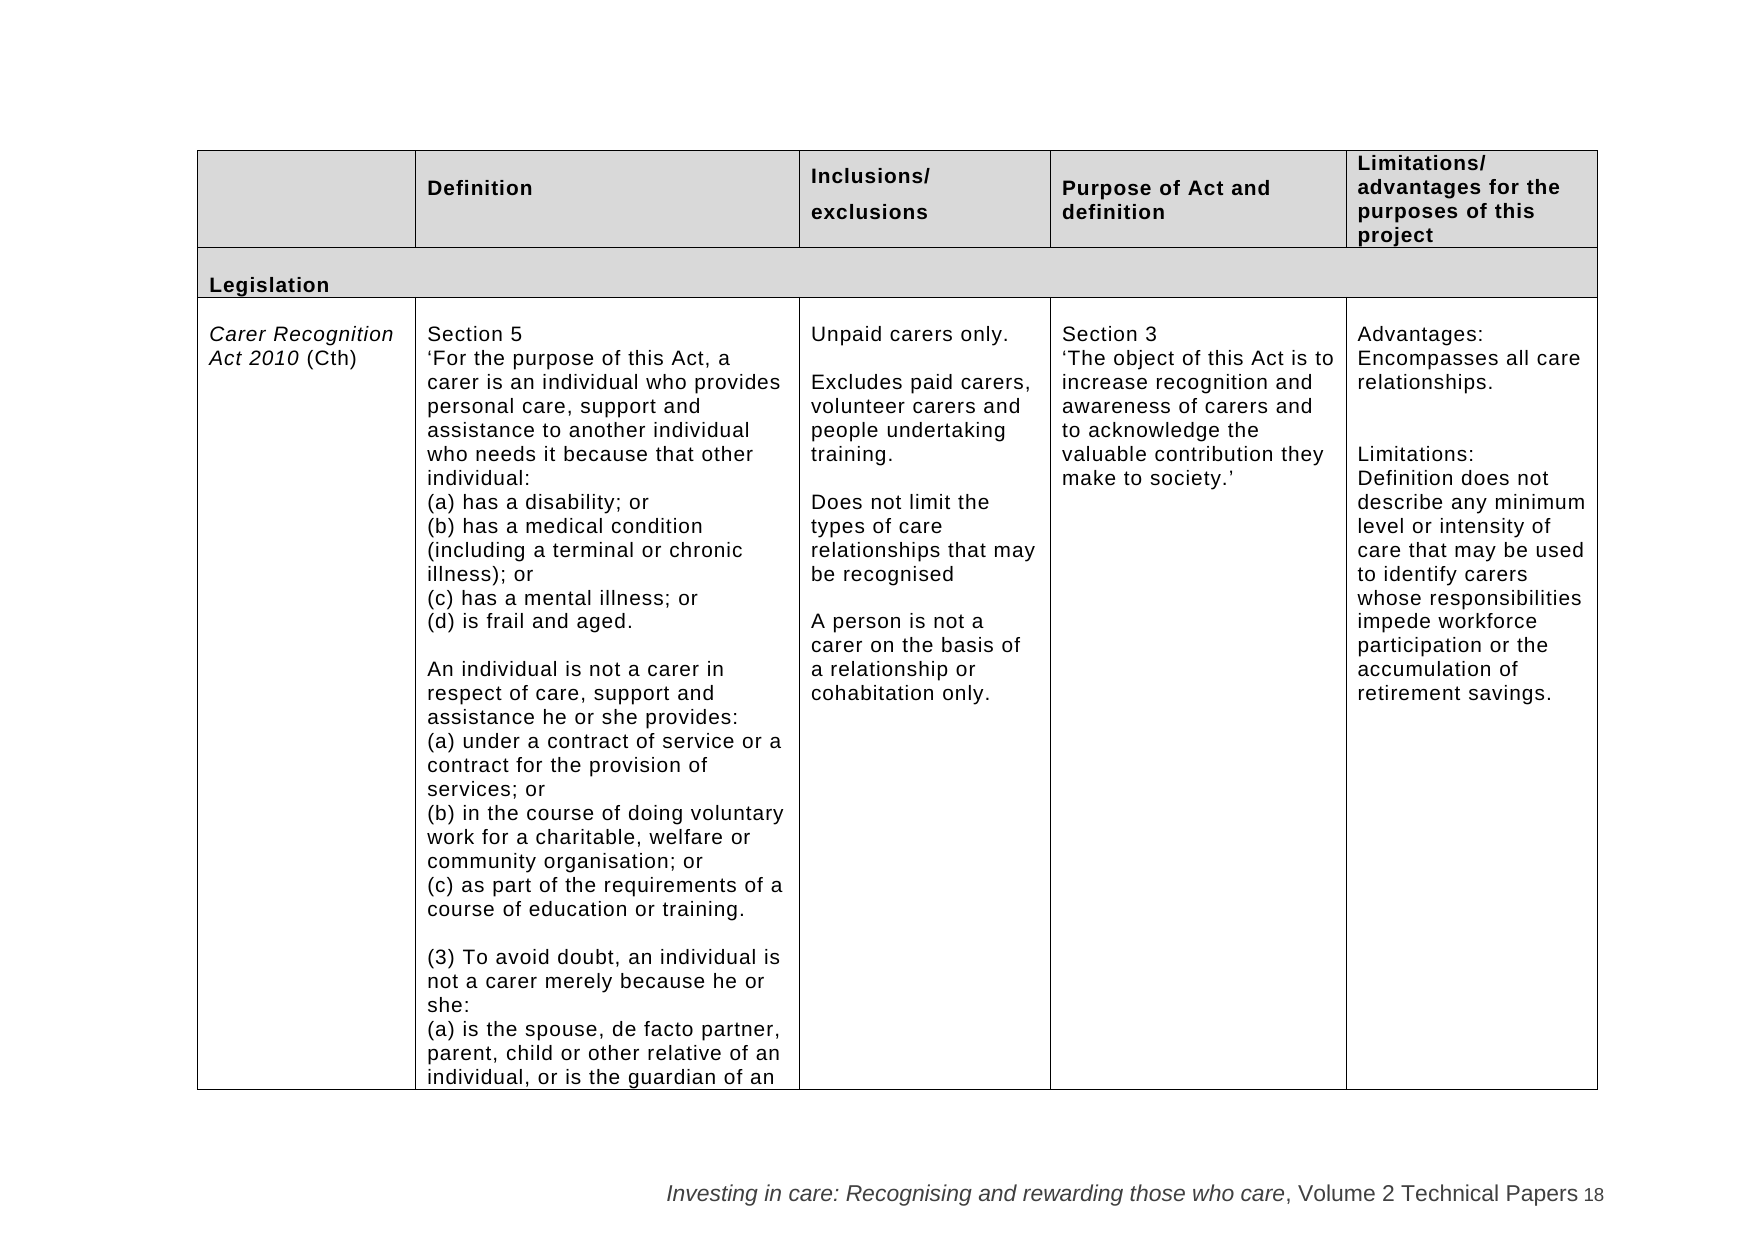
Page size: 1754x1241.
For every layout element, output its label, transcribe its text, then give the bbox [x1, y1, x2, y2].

table_header Inclusions/ exclusions [800, 151, 1050, 247]
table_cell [1347, 298, 1597, 1088]
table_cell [1051, 298, 1346, 1088]
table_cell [800, 298, 1050, 1088]
table_header [198, 151, 415, 247]
table_header Definition [416, 151, 799, 247]
table_cell Legislation [198, 248, 1597, 297]
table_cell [416, 298, 799, 1088]
table_header Limitations/ advantages for the purposes of this project [1347, 151, 1597, 247]
table_cell Carer Recognition Act 2010 (Cth) [198, 298, 415, 1088]
table_header Purpose of Act and definition [1051, 151, 1346, 247]
